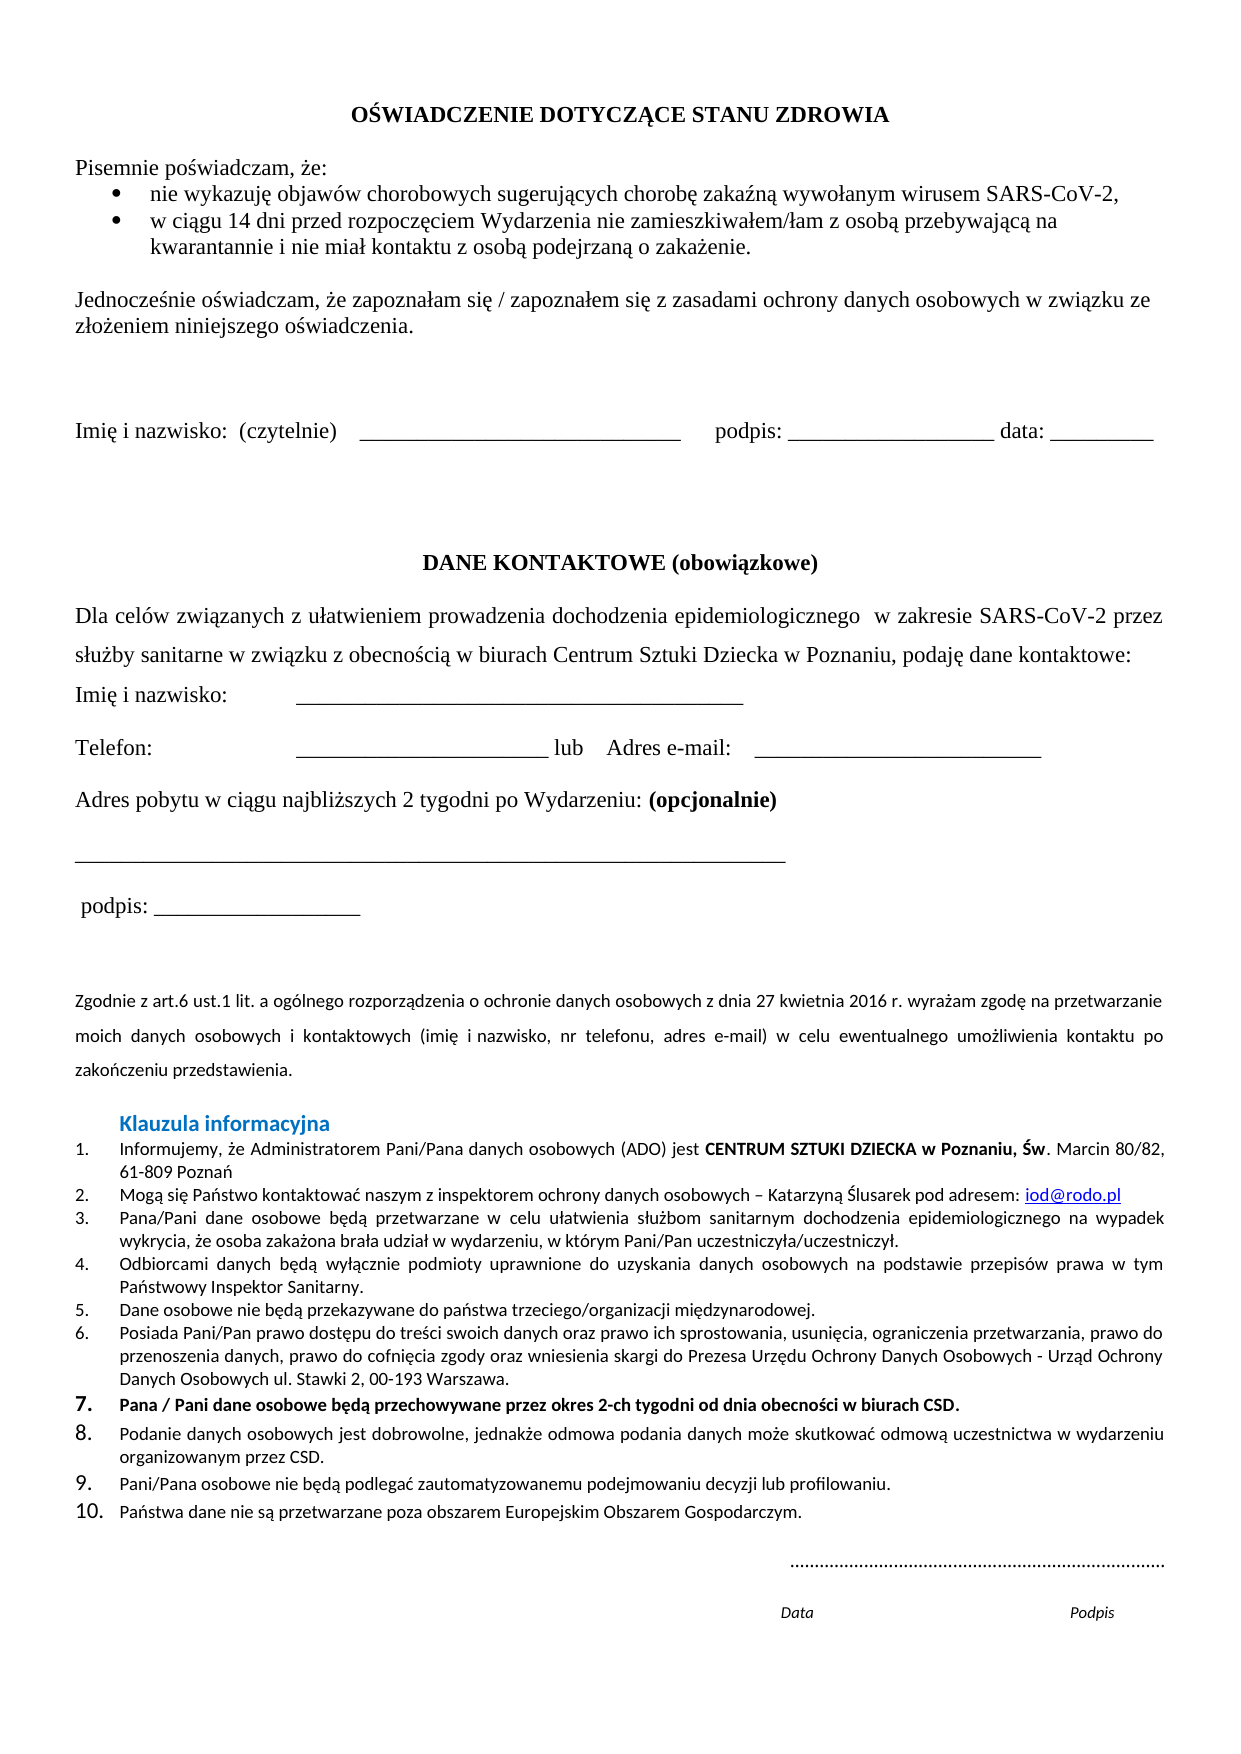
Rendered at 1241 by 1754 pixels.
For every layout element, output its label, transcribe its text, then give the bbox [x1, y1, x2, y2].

text DANE KONTAKTOWE (obowiązkowe) [75, 549, 1165, 576]
text Data Podpis [75, 1602, 1165, 1623]
list Podanie danych osobowych jest dobrowolne, jednakże odmowa podania danych może skutkować odmową uczestnictwa w wydarzeniu organizowanym przez CSD. [75, 1418, 1165, 1468]
text podpis: __________________ [75, 892, 1165, 918]
list w ciągu 14 dni przed rozpoczęciem Wydarzenia nie zamieszkiwałem/łam z osobą przebywającą na kwarantannie i nie miał kontaktu z osobą podejrzaną o zakażenie. [112, 207, 1165, 259]
list Pani/Pana osobowe nie będą podlegać zautomatyzowanemu podejmowaniu decyzji lub profilowaniu. [75, 1468, 1165, 1497]
list Posiada Pani/Pan prawo dostępu do treści swoich danych oraz prawo ich sprostowania, usunięcia, ograniczenia przetwarzania, prawo do przenoszenia danych, prawo do cofnięcia zgody oraz wniesienia skargi do Prezesa Urzędu Ochrony Danych Osobowych - Urząd Ochrony Danych Osobowych ul. Stawki 2, 00-193 Warszawa. [75, 1321, 1165, 1389]
list nie wykazuję objawów chorobowych sugerujących chorobę zakaźną wywołanym wirusem SARS-CoV-2, [112, 180, 1165, 207]
text Imię i nazwisko: _______________________________________ [75, 681, 1165, 707]
list Klauzula informacyjna [119, 1109, 1165, 1137]
list Odbiorcami danych będą wyłącznie podmioty uprawnione do uzyskania danych osobowych na podstawie przepisów prawa w tym Państwowy Inspektor Sanitarny. [75, 1252, 1165, 1298]
text Jednocześnie oświadczam, że zapoznałam się / zapoznałem się z zasadami ochrony danych osobowych w związku ze złożeniem niniejszego oświadczenia. [75, 286, 1165, 338]
list Pana / Pani dane osobowe będą przechowywane przez okres 2-ch tygodni od dnia obecności w biurach CSD. [75, 1389, 1165, 1418]
text OŚWIADCZENIE DOTYCZĄCE STANU ZDROWIA [75, 101, 1165, 128]
text ______________________________________________________________ [75, 839, 1165, 866]
list Pana/Pani dane osobowe będą przetwarzane w celu ułatwienia służbom sanitarnym dochodzenia epidemiologicznego na wypadek wykrycia, że osoba zakażona brała udział w wydarzeniu, w którym Pani/Pan uczestniczyła/uczestniczył. [75, 1206, 1165, 1252]
list Państwa dane nie są przetwarzane poza obszarem Europejskim Obszarem Gospodarczym. [75, 1497, 1165, 1524]
text Adres pobytu w ciągu najbliższych 2 tygodni po Wydarzeniu: (opcjonalnie) [75, 786, 1165, 813]
text …………………………………………………………………. [75, 1547, 1165, 1573]
text Pisemnie poświadczam, że: [75, 154, 1165, 180]
text Imię i nazwisko: (czytelnie) ____________________________ podpis: __________________ data: _________ [75, 418, 1165, 444]
text Zgodnie z art.6 ust.1 lit. a ogólnego rozporządzenia o ochronie danych osobowych z dnia 27 kwietnia 2016 r. wyrażam zgodę na przetwarzanie moich danych osobowych i kontaktowych (imię i nazwisko, nr telefonu, adres e-mail) w celu ewentualnego umożliwienia kontaktu po zakończeniu przedstawienia. [75, 990, 1165, 1081]
list Dane osobowe nie będą przekazywane do państwa trzeciego/organizacji międzynarodowej. [75, 1298, 1165, 1321]
list Mogą się Państwo kontaktować naszym z inspektorem ochrony danych osobowych – Katarzyną Ślusarek pod adresem: iod@rodo.pl [75, 1183, 1165, 1206]
list Informujemy, że Administratorem Pani/Pana danych osobowych (ADO) jest CENTRUM SZTUKI DZIECKA w Poznaniu, Św. Marcin 80/82, 61-809 Poznań [75, 1137, 1165, 1183]
text Dla celów związanych z ułatwieniem prowadzenia dochodzenia epidemiologicznego w zakresie SARS-CoV-2 przez służby sanitarne w związku z obecnością w biurach Centrum Sztuki Dziecka w Poznaniu, podaję dane kontaktowe: [75, 602, 1165, 668]
text Telefon: ______________________ lub Adres e-mail: _________________________ [75, 734, 1165, 760]
